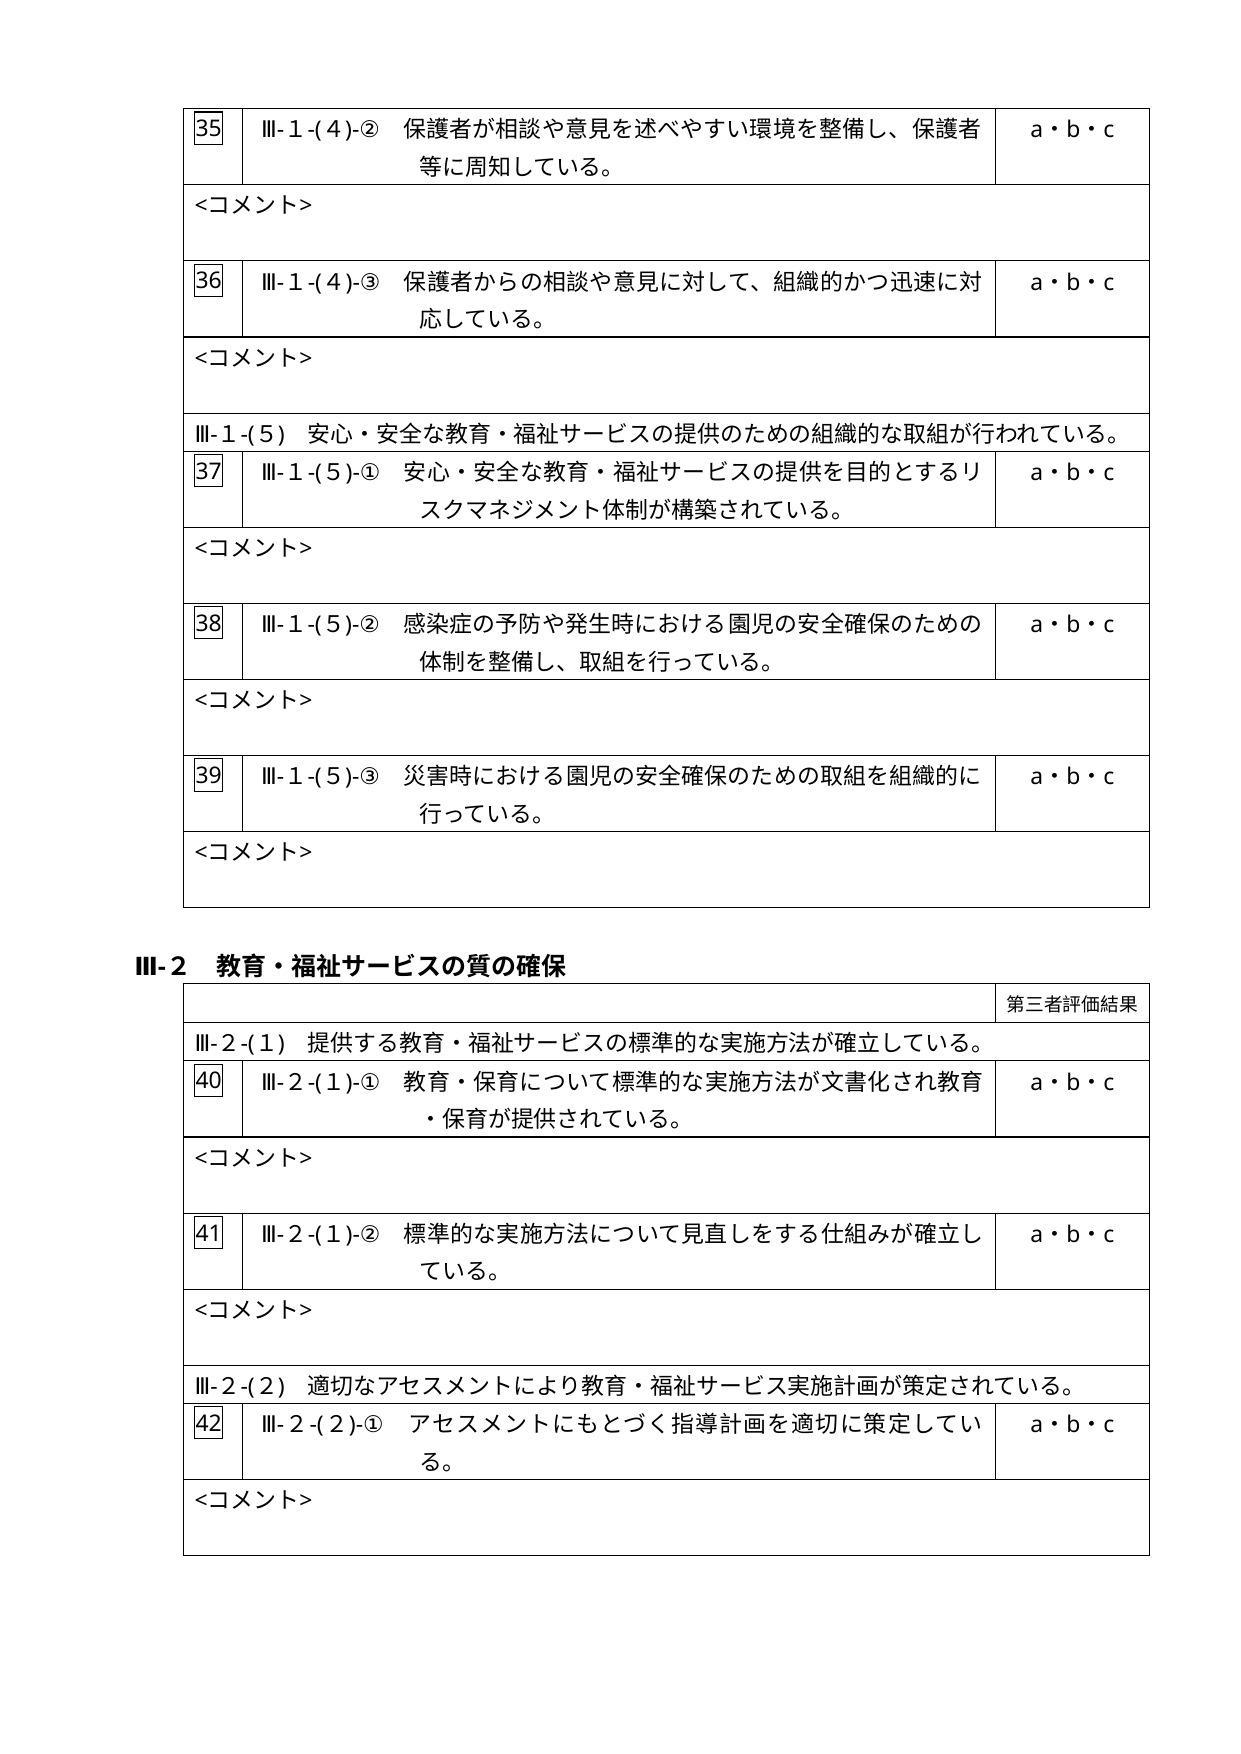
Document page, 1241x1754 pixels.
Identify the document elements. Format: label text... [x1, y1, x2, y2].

table_cell 41 [184, 1214, 242, 1288]
table_cell <コメント> [184, 1480, 1149, 1555]
table_cell a・b・c [996, 1214, 1149, 1288]
table_cell <コメント> [184, 338, 1149, 412]
table_cell a・b・c [996, 261, 1149, 336]
table_cell Ⅲ-２-(２) 適切なアセスメントにより教育・福祉サービス実施計画が策定されている。 [184, 1366, 1149, 1403]
table_cell 39 [184, 756, 242, 831]
table_header 第三者評価結果 [996, 984, 1149, 1022]
table_cell <コメント> [184, 528, 1149, 603]
table_cell a・b・c [996, 604, 1149, 679]
table_cell Ⅲ-１-(５)-③ 災害時における園児の安全確保のための取組を組織的に行っている。 [243, 756, 995, 831]
table_cell <コメント> [184, 680, 1149, 755]
text Ⅲ-２ 教育・福祉サービスの質の確保 [112, 946, 1128, 983]
table_cell <コメント> [184, 832, 1149, 907]
table_cell a・b・c [996, 756, 1149, 831]
table_cell Ⅲ-１-(５)-② 感染症の予防や発生時における園児の安全確保のための体制を整備し、取組を行っている。 [243, 604, 995, 679]
table_header [184, 984, 995, 1022]
table_header 35 [184, 109, 242, 184]
table_cell 36 [184, 261, 242, 336]
table_cell Ⅲ-１-(５)-① 安心・安全な教育・福祉サービスの提供を目的とするリスクマネジメント体制が構築されている。 [243, 452, 995, 527]
table_header a・b・c [996, 109, 1149, 184]
table_cell a・b・c [996, 1404, 1149, 1479]
table_header Ⅲ-１-(４)-② 保護者が相談や意見を述べやすい環境を整備し、保護者等に周知している。 [243, 109, 995, 184]
table_cell Ⅲ-２-(２)-① アセスメントにもとづく指導計画を適切に策定している。 [243, 1404, 995, 1479]
table_cell Ⅲ-２-(１)-② 標準的な実施方法について見直しをする仕組みが確立している。 [243, 1214, 995, 1288]
table_cell <コメント> [184, 1138, 1149, 1212]
table_cell 38 [184, 604, 242, 679]
table_cell Ⅲ-２-(１)-① 教育・保育について標準的な実施方法が文書化され教育・保育が提供されている。 [243, 1061, 995, 1136]
table_cell Ⅲ-１-(５) 安心・安全な教育・福祉サービスの提供のための組織的な取組が行われている。 [184, 414, 1149, 451]
table_cell 37 [184, 452, 242, 527]
table_cell a・b・c [996, 1061, 1149, 1136]
table_cell Ⅲ-１-(４)-③ 保護者からの相談や意見に対して、組織的かつ迅速に対応している。 [243, 261, 995, 336]
table_cell Ⅲ-２-(１) 提供する教育・福祉サービスの標準的な実施方法が確立している。 [184, 1023, 1149, 1060]
table_cell 40 [184, 1061, 242, 1136]
table_cell 42 [184, 1404, 242, 1479]
table_cell <コメント> [184, 1290, 1149, 1364]
table_cell <コメント> [184, 185, 1149, 260]
table_cell a・b・c [996, 452, 1149, 527]
